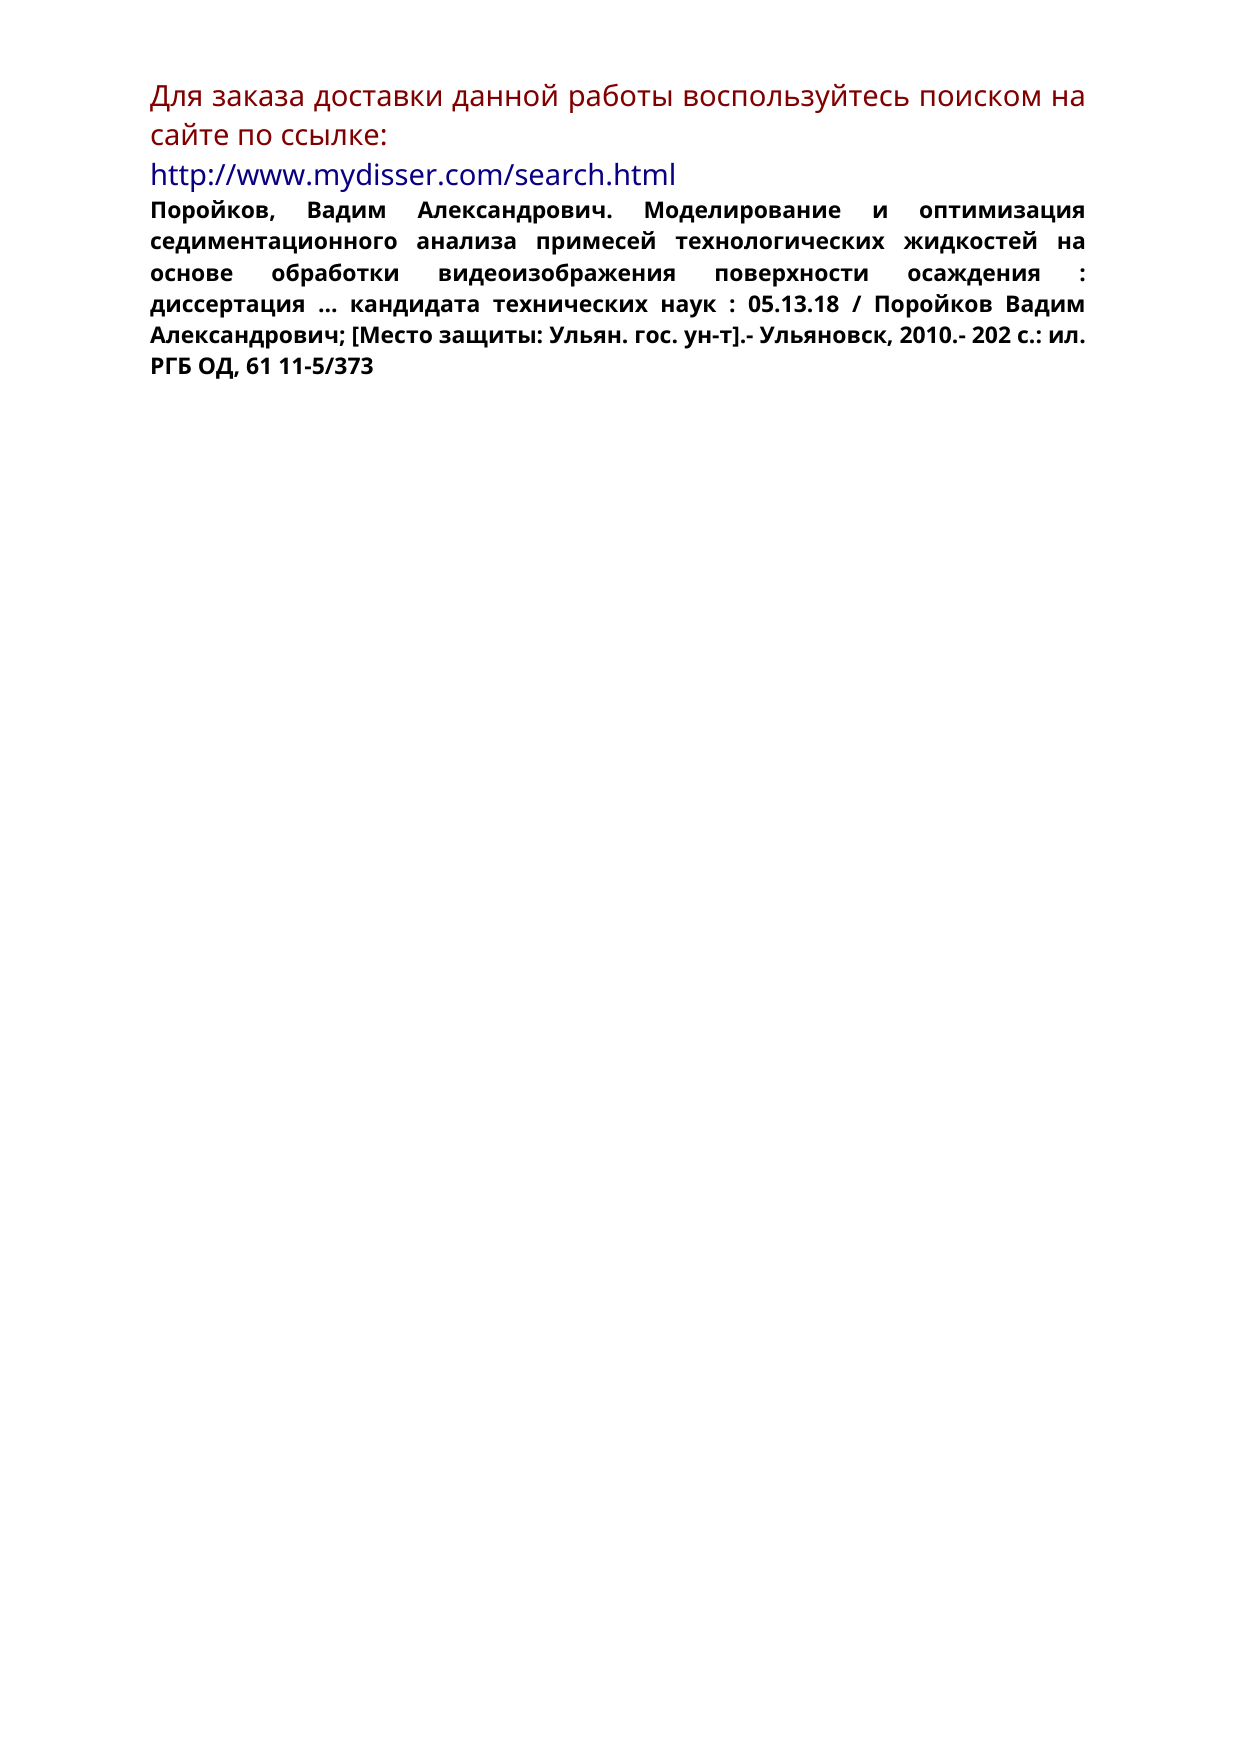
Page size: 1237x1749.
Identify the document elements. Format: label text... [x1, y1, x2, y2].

text Поройков, Вадим Александрович. Моделирование и оптимизация седиментационного анализа примесей технологических жидкостей на основе обработки видеоизображения поверхности осаждения : диссертация ... кандидата технических наук : 05.13.18 / Поройков Вадим Александрович; [Место защиты: Ульян. гос. ун-т].- Ульяновск, 2010.- 202 с.: ил. РГБ ОД, 61 11-5/373 [150, 194, 1086, 382]
